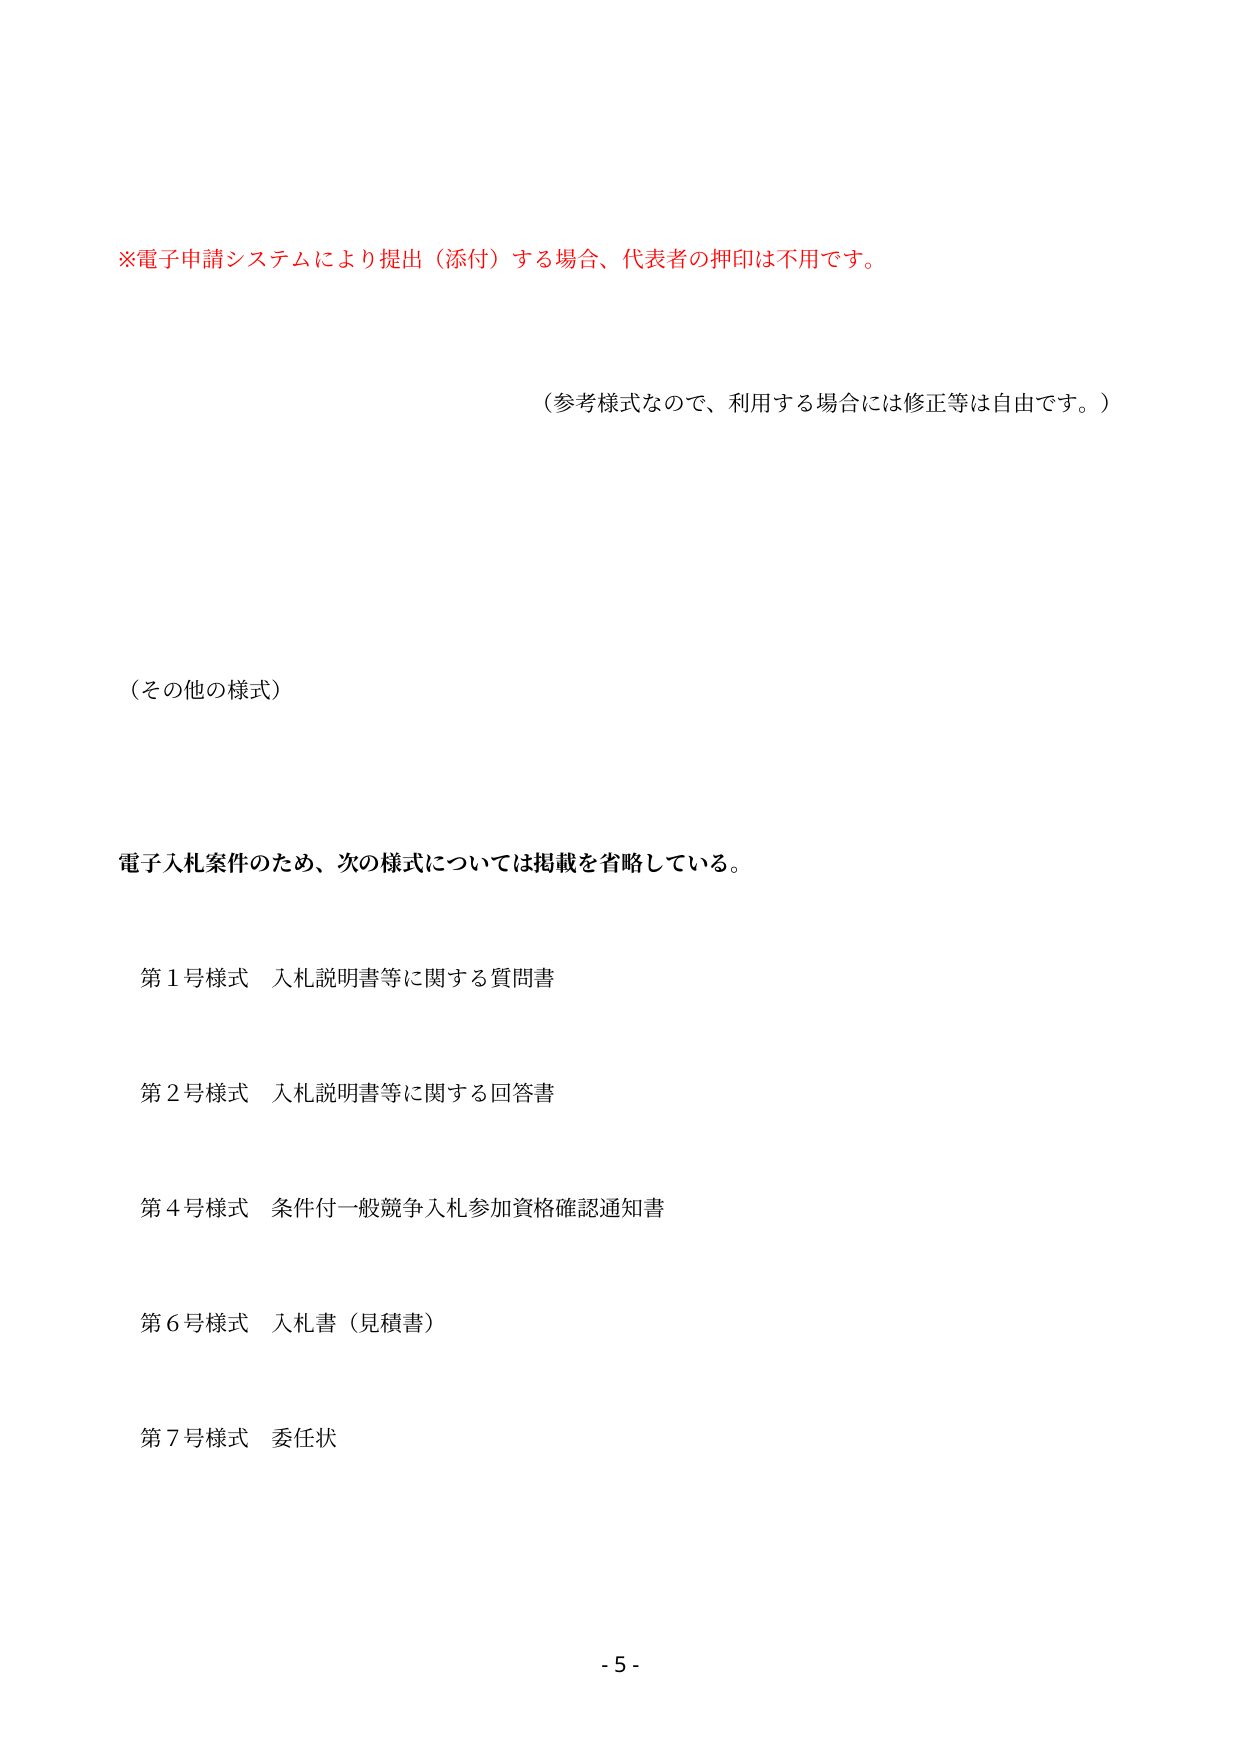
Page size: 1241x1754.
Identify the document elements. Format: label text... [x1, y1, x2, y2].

text 第６号様式 入札書（見積書） [118, 1293, 1122, 1351]
text 第４号様式 条件付一般競争入札参加資格確認通知書 [118, 1178, 1122, 1236]
text 第１号様式 入札説明書等に関する質問書 [118, 948, 1122, 1006]
text （その他の様式） [118, 661, 1122, 718]
text ※電子申請システムにより提出（添付）する場合、代表者の押印は不用です。 [118, 229, 1122, 287]
text 第２号様式 入札説明書等に関する回答書 [118, 1063, 1122, 1121]
text （参考様式なので、利用する場合には修正等は自由です。） [118, 373, 1122, 431]
text 電子入札案件のため、次の様式については掲載を省略している。 [118, 833, 1122, 891]
text 第７号様式 委任状 [118, 1408, 1122, 1466]
